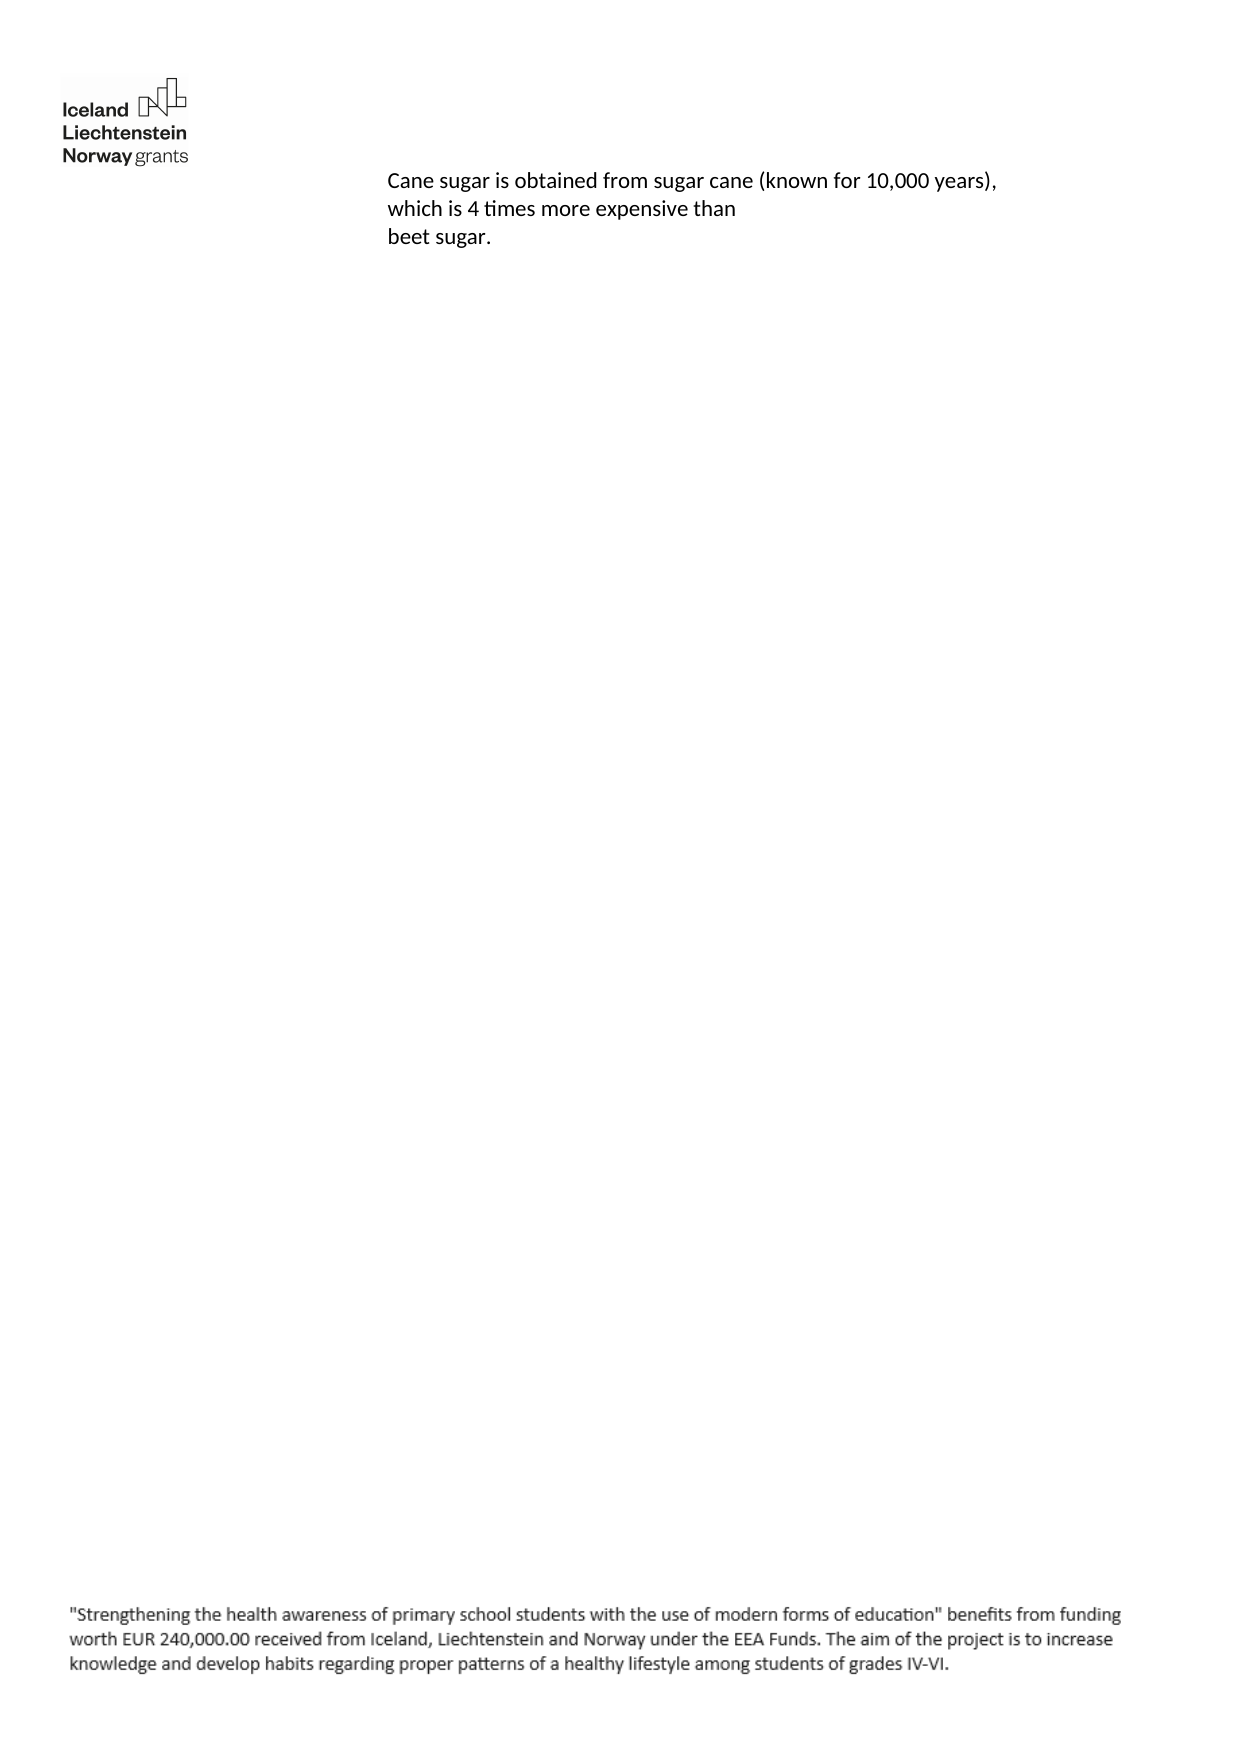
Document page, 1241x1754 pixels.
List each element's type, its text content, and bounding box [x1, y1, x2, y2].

picture [60, 1595, 1160, 1681]
text Cane sugar is obtained from sugar cane (known for 10,000 years), which is 4 times more expensive than [387, 166, 1056, 222]
picture [60, 73, 189, 167]
text beet sugar. [387, 222, 1159, 251]
